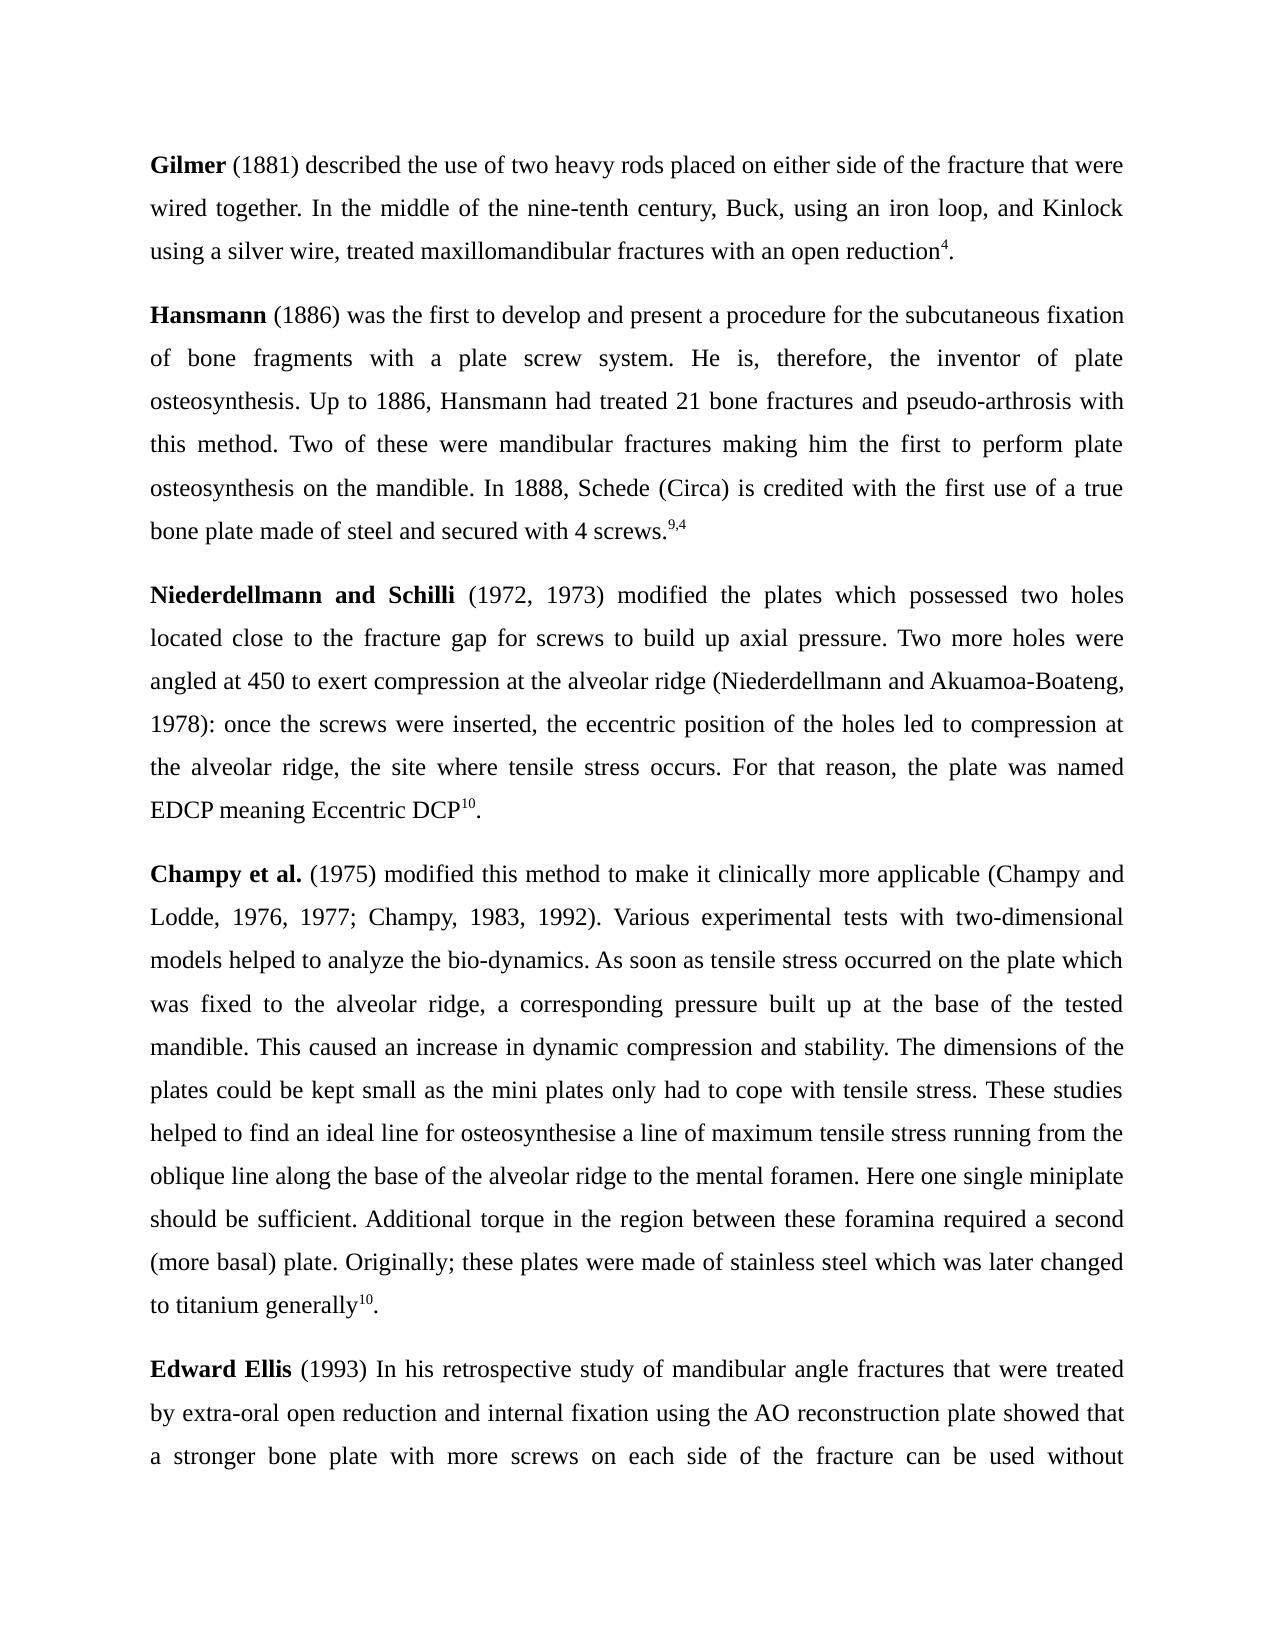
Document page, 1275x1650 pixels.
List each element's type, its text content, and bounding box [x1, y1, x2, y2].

text Niederdellmann and Schilli (1972, 1973) modified the plates which possessed two holes located close to the fracture gap for screws to build up axial pressure. Two more holes were angled at 450 to exert compression at the alveolar ridge (Niederdellmann and Akuamoa-Boateng, 1978): once the screws were inserted, the eccentric position of the holes led to compression at the alveolar ridge, the site where tensile stress occurs. For that reason, the plate was named EDCP meaning Eccentric DCP10. [150, 580, 1125, 824]
text Gilmer (1881) described the use of two heavy rods placed on either side of the fracture that were wired together. In the middle of the nine-tenth century, Buck, using an iron loop, and Kinlock using a silver wire, treated maxillomandibular fractures with an open reduction4. [150, 150, 1125, 265]
text Champy et al. (1975) modified this method to make it clinically more applicable (Champy and Lodde, 1976, 1977; Champy, 1983, 1992). Various experimental tests with two-dimensional models helped to analyze the bio-dynamics. As soon as tensile stress occurred on the plate which was fixed to the alveolar ridge, a corresponding pressure built up at the base of the tested mandible. This caused an increase in dynamic compression and stability. The dimensions of the plates could be kept small as the mini plates only had to cope with tensile stress. These studies helped to find an ideal line for osteosynthesise a line of maximum tensile stress running from the oblique line along the base of the alveolar ridge to the mental foramen. Here one single miniplate should be sufficient. Additional torque in the region between these foramina required a second (more basal) plate. Originally; these plates were made of stainless steel which was later changed to titanium generally10. [150, 859, 1125, 1319]
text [150, 1354, 1125, 1469]
text Hansmann (1886) was the first to develop and present a procedure for the subcutaneous fixation of bone fragments with a plate screw system. He is, therefore, the inventor of plate osteosynthesis. Up to 1886, Hansmann had treated 21 bone fractures and pseudo-arthrosis with this method. Two of these were mandibular fractures making him the first to perform plate osteosynthesis on the mandible. In 1888, Schede (Circa) is credited with the first use of a true bone plate made of steel and secured with 4 screws.9,4 [150, 300, 1125, 544]
